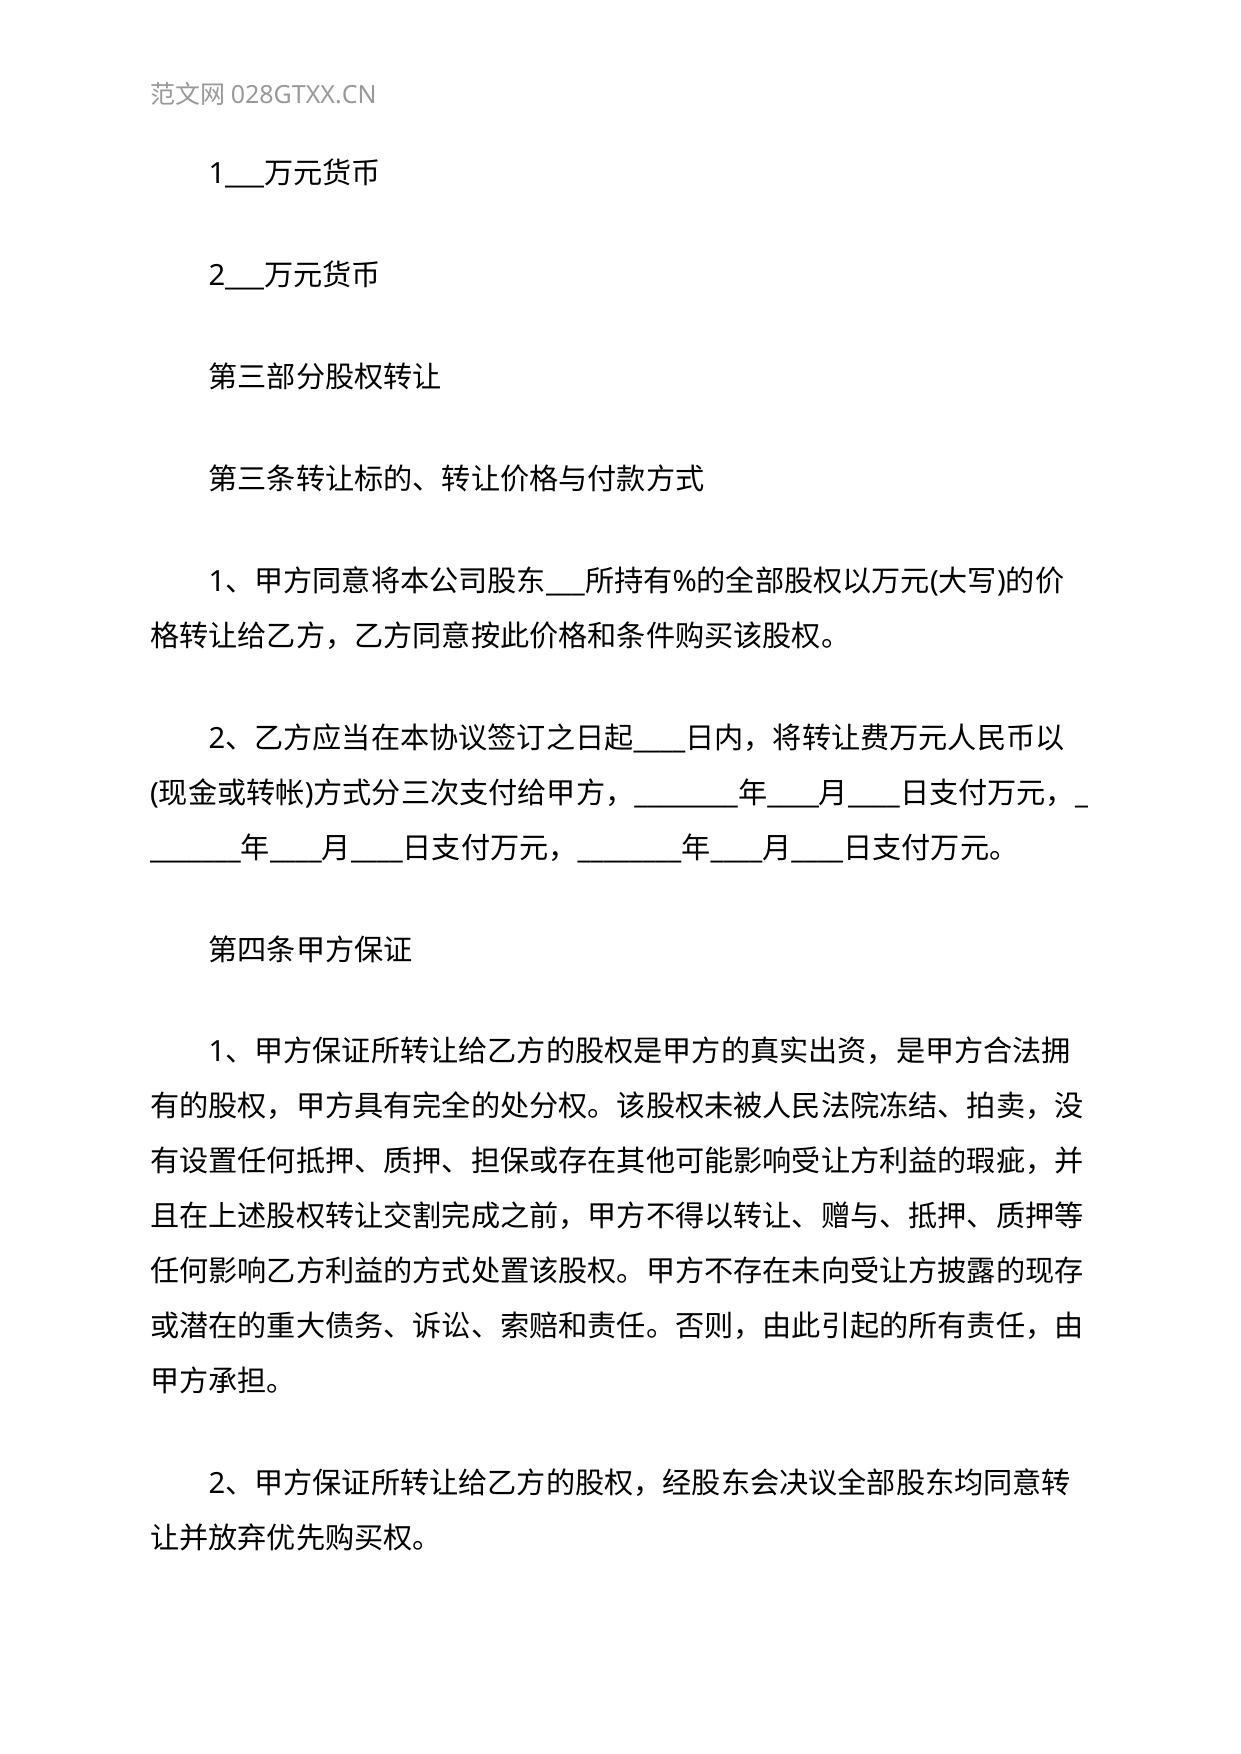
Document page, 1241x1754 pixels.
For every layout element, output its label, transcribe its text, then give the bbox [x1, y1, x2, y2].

text 2、甲方保证所转让给乙方的股权，经股东会决议全部股东均同意转让并放弃优先购买权。 [150, 1459, 1090, 1557]
text 第三部分股权转让 [150, 354, 1090, 396]
text 2___万元货币 [150, 252, 1090, 294]
text 第三条转让标的、转让价格与付款方式 [150, 456, 1090, 498]
text 1___万元货币 [150, 150, 1090, 192]
text 第四条甲方保证 [150, 926, 1090, 968]
text 2、乙方应当在本协议签订之日起____日内，将转让费万元人民币以(现金或转帐)方式分三次支付给甲方，________年____月____日支付万元，________年____月____日支付万元，________年____月____日支付万元。 [150, 714, 1090, 867]
text 1、甲方保证所转让给乙方的股权是甲方的真实出资，是甲方合法拥有的股权，甲方具有完全的处分权。该股权未被人民法院冻结、拍卖，没有设置任何抵押、质押、担保或存在其他可能影响受让方利益的瑕疵，并且在上述股权转让交割完成之前，甲方不得以转让、赠与、抵押、质押等任何影响乙方利益的方式处置该股权。甲方不存在未向受让方披露的现存或潜在的重大债务、诉讼、索赔和责任。否则，由此引起的所有责任，由甲方承担。 [150, 1028, 1090, 1400]
text 1、甲方同意将本公司股东___所持有%的全部股权以万元(大写)的价格转让给乙方，乙方同意按此价格和条件购买该股权。 [150, 557, 1090, 655]
